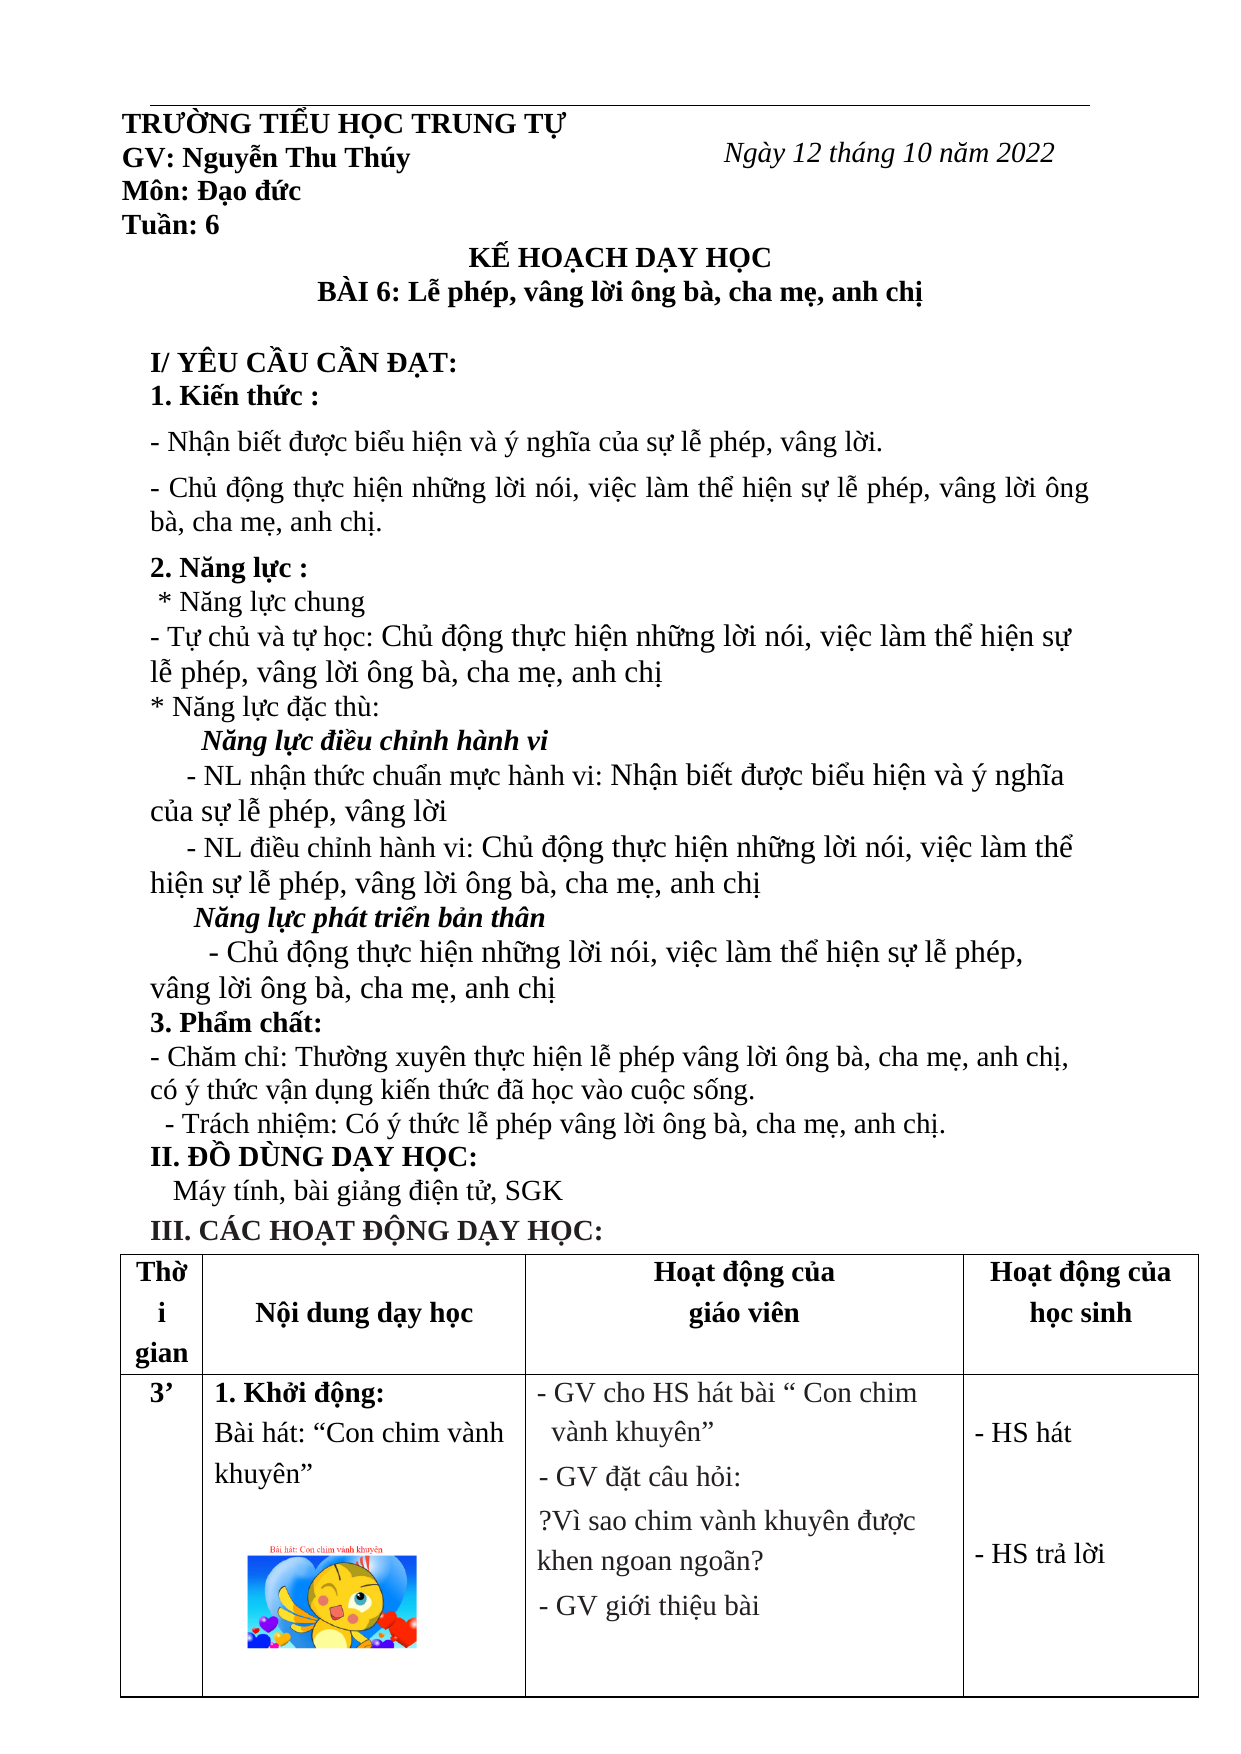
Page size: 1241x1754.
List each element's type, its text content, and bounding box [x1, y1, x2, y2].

text * Năng lực đặc thù: [150, 689, 1090, 723]
text KẾ HOẠCH DẠY HỌC [150, 240, 1090, 274]
picture [214, 1536, 451, 1670]
table_header Thời gian [121, 1255, 202, 1374]
text III. CÁC HOẠT ĐỘNG DẠY HỌC: [150, 1213, 1090, 1247]
table_header Ngày 12 tháng 10 năm 2022 [634, 106, 1130, 240]
list - Chăm chỉ: Thường xuyên thực hiện lễ phép vâng lời ông bà, cha mẹ, anh chị, có ý thức vận dụng kiến thức đã học vào cuộc sống. [150, 1039, 1090, 1106]
list Năng lực điều chỉnh hành vi [186, 723, 1090, 756]
list - Trách nhiệm: Có ý thức lễ phép vâng lời ông bà, cha mẹ, anh chị. [150, 1106, 1090, 1139]
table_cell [964, 1375, 1198, 1696]
text * Năng lực chung [150, 584, 1090, 617]
table_header TRƯỜNG TIỂU HỌC TRUNG TỰ GV: Nguyễn Thu Thúy Môn: Đạo đức Tuần: 6 [110, 106, 634, 240]
table_cell 3’ [121, 1375, 202, 1696]
text BÀI 6: Lễ phép, vâng lời ông bà, cha mẹ, anh chị [150, 274, 1090, 307]
text - Nhận biết được biểu hiện và ý nghĩa của sự lễ phép, vâng lời. [150, 424, 1090, 458]
list - NL nhận thức chuẩn mực hành vi: Nhận biết được biểu hiện và ý nghĩa của sự lễ phép, vâng lời [150, 756, 1090, 828]
table_header Nội dung dạy học [203, 1255, 525, 1374]
table_header Hoạt động của học sinh [964, 1255, 1198, 1374]
list Năng lực : [150, 550, 1090, 584]
text Máy tính, bài giảng điện tử, SGK [150, 1173, 1090, 1207]
list II. ĐỒ DÙNG DẠY HỌC: [150, 1139, 1090, 1173]
list - NL điều chỉnh hành vi: Chủ động thực hiện những lời nói, việc làm thể hiện sự lễ phép, vâng lời ông bà, cha mẹ, anh chị [150, 828, 1090, 900]
text - Chủ động thực hiện những lời nói, việc làm thể hiện sự lễ phép, vâng lời ông bà, cha mẹ, anh chị. [150, 471, 1090, 538]
list Năng lực phát triển bản thân [150, 900, 1090, 933]
text 3. Phẩm chất: [150, 1005, 1090, 1039]
list - Tự chủ và tự học: Chủ động thực hiện những lời nói, việc làm thể hiện sự lễ phép, vâng lời ông bà, cha mẹ, anh chị [150, 617, 1090, 689]
list - Chủ động thực hiện những lời nói, việc làm thể hiện sự lễ phép, vâng lời ông bà, cha mẹ, anh chị [150, 933, 1090, 1005]
table_header Hoạt động của giáo viên [526, 1255, 963, 1374]
text I/ YÊU CẦU CẦN ĐẠT: [150, 345, 1090, 378]
list Kiến thức : [150, 378, 1090, 412]
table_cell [526, 1375, 963, 1696]
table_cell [203, 1375, 525, 1696]
